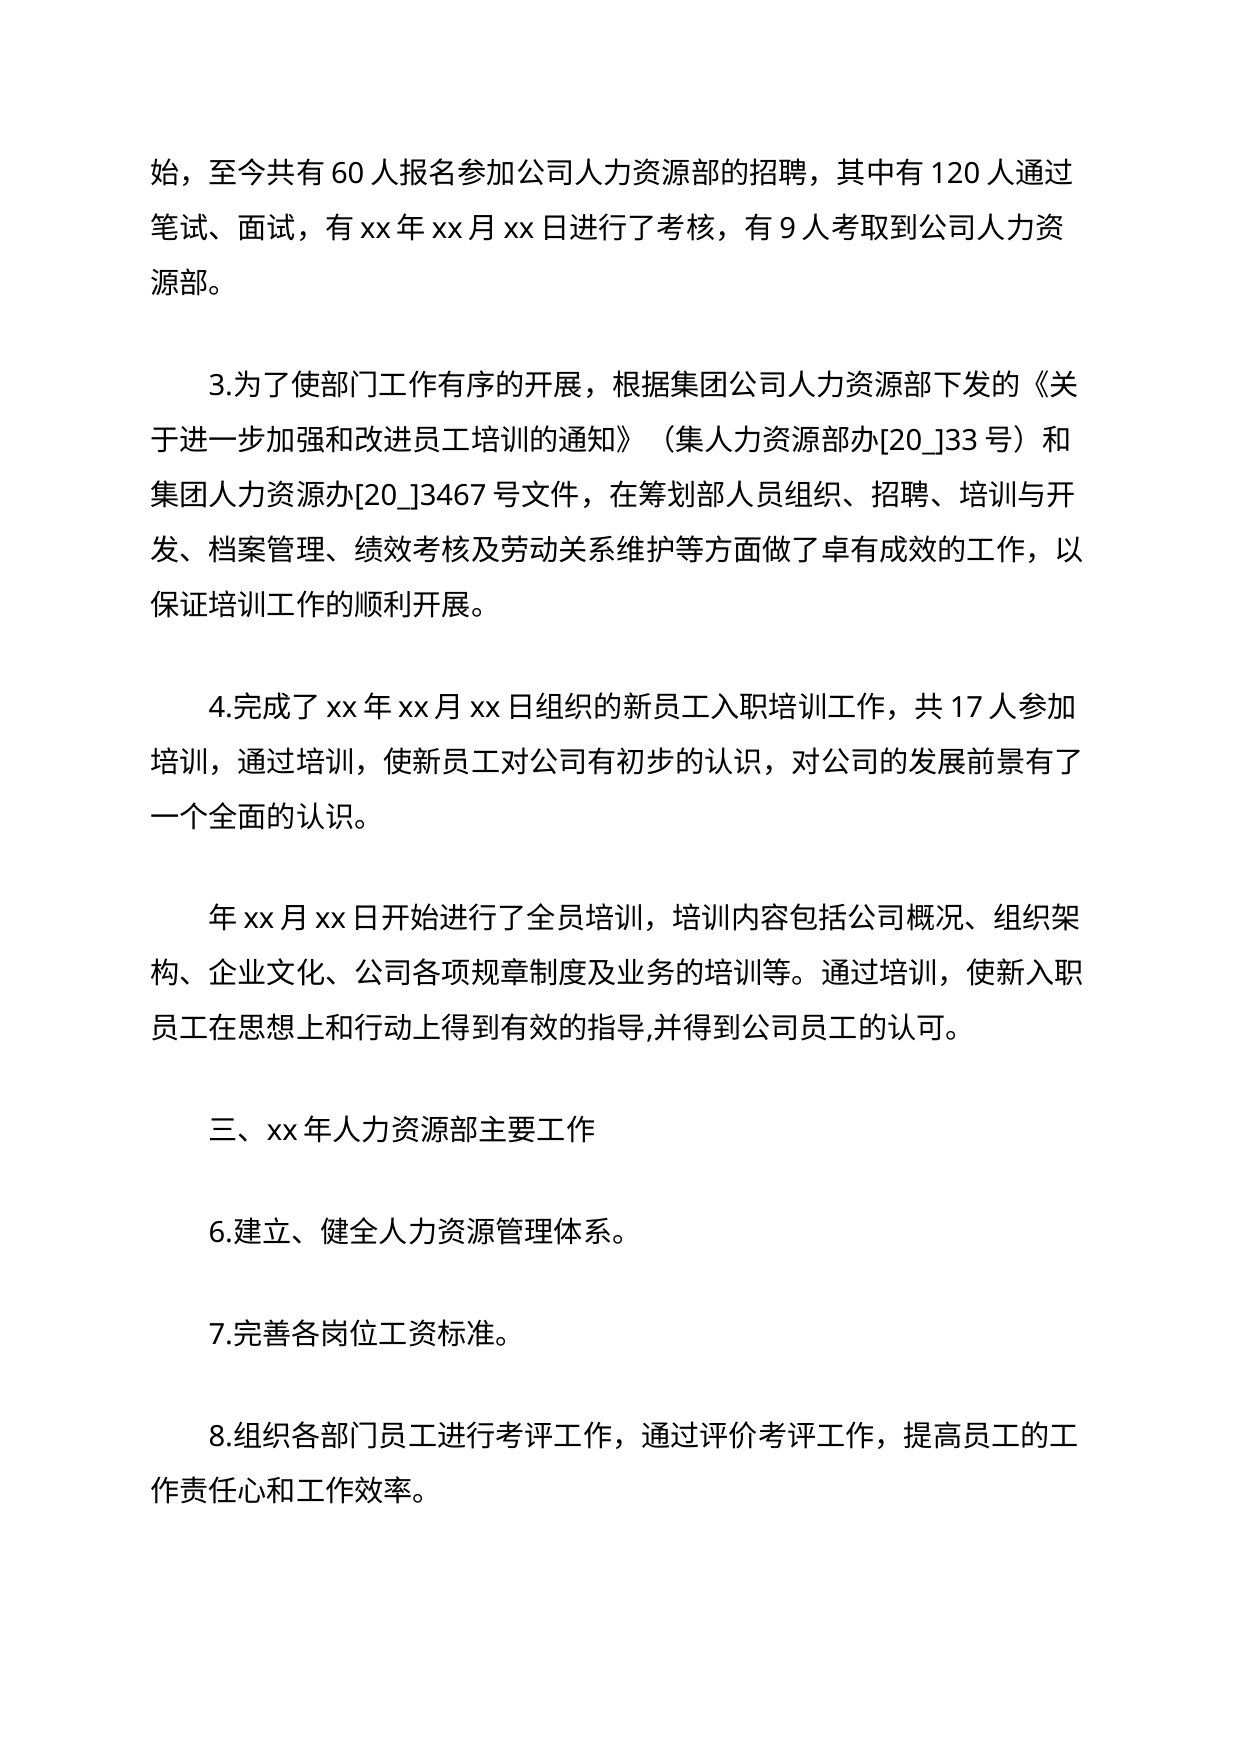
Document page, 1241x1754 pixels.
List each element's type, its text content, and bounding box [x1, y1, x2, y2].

text 4.完成了xx年xx月xx日组织的新员工入职培训工作，共17人参加培训，通过培训，使新员工对公司有初步的认识，对公司的发展前景有了一个全面的认识。 [150, 683, 1090, 836]
text 6.建立、健全人力资源管理体系。 [150, 1209, 1090, 1251]
text 7.完善各岗位工资标准。 [150, 1311, 1090, 1353]
text 三、xx年人力资源部主要工作 [150, 1107, 1090, 1149]
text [150, 150, 1090, 302]
text 年xx月xx日开始进行了全员培训，培训内容包括公司概况、组织架构、企业文化、公司各项规章制度及业务的培训等。通过培训，使新入职员工在思想上和行动上得到有效的指导,并得到公司员工的认可。 [150, 895, 1090, 1047]
text 3.为了使部门工作有序的开展，根据集团公司人力资源部下发的《关于进一步加强和改进员工培训的通知》（集人力资源部办[20_]33号）和集团人力资源办[20_]3467号文件，在筹划部人员组织、招聘、培训与开发、档案管理、绩效考核及劳动关系维护等方面做了卓有成效的工作，以保证培训工作的顺利开展。 [150, 362, 1090, 624]
text 8.组织各部门员工进行考评工作，通过评价考评工作，提高员工的工作责任心和工作效率。 [150, 1413, 1090, 1510]
